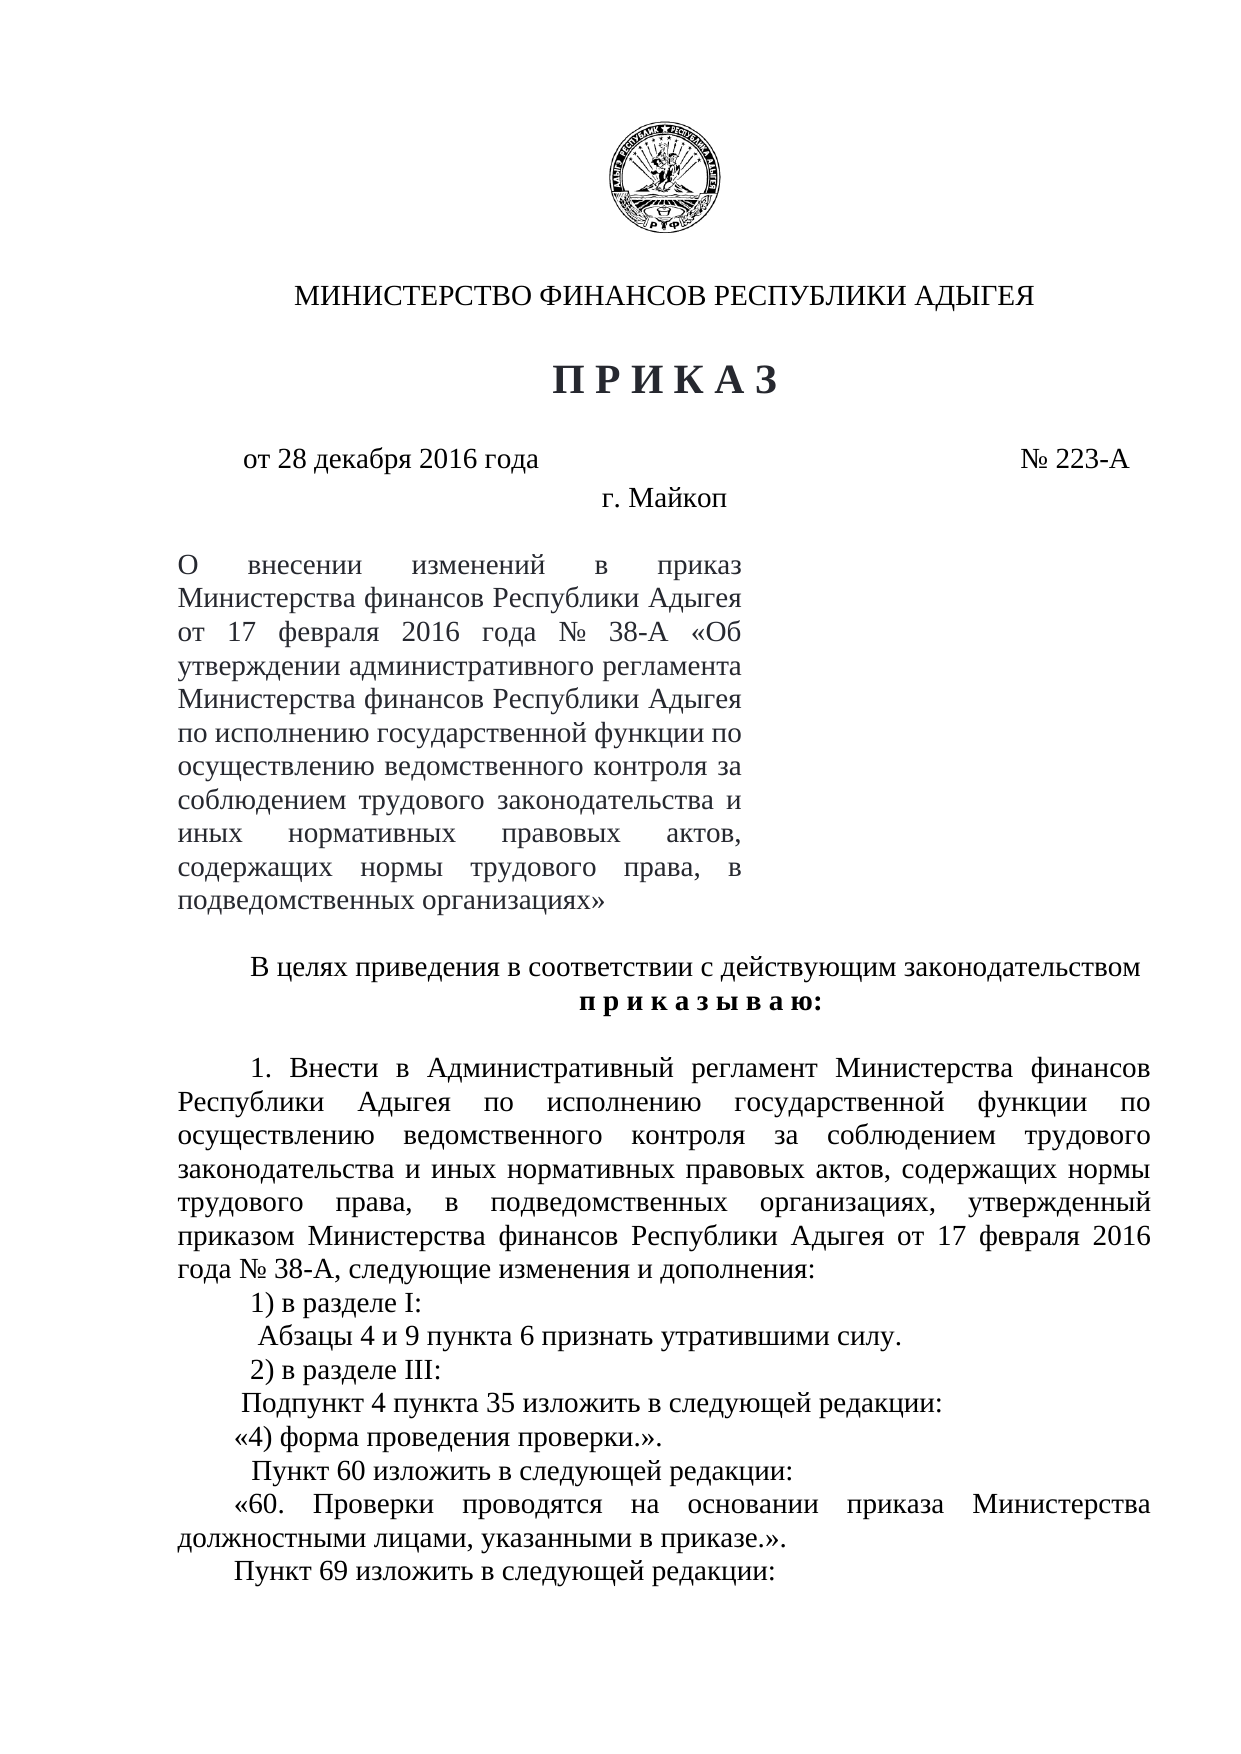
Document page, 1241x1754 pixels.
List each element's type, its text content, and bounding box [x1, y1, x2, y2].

text Подпункт 4 пункта 35 изложить в следующей редакции: [177, 1386, 1152, 1419]
text от 28 декабря 2016 года № 223-А [177, 441, 1152, 475]
text 1) в разделе I: [177, 1285, 1152, 1318]
text 2) в разделе III: [177, 1352, 1152, 1386]
text Пункт 69 изложить в следующей редакции: [177, 1553, 1152, 1587]
text п р и к а з ы в а ю: [177, 983, 1152, 1017]
subtitle В целях приведения в соответствии с действующим законодательством [177, 949, 1152, 983]
text г. Майкоп [177, 480, 1152, 513]
subtitle П Р И К А З [177, 355, 1152, 403]
text Пункт 60 изложить в следующей редакции: [177, 1453, 1152, 1486]
picture [607, 118, 722, 235]
text «60. Проверки проводятся на основании приказа Министерства должностными лицами, указанными в приказе.». [177, 1486, 1152, 1553]
text МИНИСТЕРСТВО ФИНАНСОВ РЕСПУБЛИКИ АДЫГЕЯ [177, 278, 1152, 311]
text Абзацы 4 и 9 пункта 6 признать утратившими силу. [177, 1318, 1152, 1352]
text «4) форма проведения проверки.». [177, 1419, 1152, 1453]
text 1. Внести в Административный регламент Министерства финансов Республики Адыгея по исполнению государственной функции по осуществлению ведомственного контроля за соблюдением трудового законодательства и иных нормативных правовых актов, содержащих нормы трудового права, в подведомственных организациях, утвержденный приказом Министерства финансов Республики Адыгея от 17 февраля 2016 года № 38-А, следующие изменения и дополнения: [177, 1050, 1152, 1285]
table_header О внесении изменений в приказ Министерства финансов Республики Адыгея от 17 февраля 2016 года № 38-А «Об утверждении административного регламента Министерства финансов Республики Адыгея по исполнению государственной функции по осуществлению ведомственного контроля за соблюдением трудового законодательства и иных нормативных правовых актов, содержащих нормы трудового права, в подведомственных организациях» [166, 547, 753, 916]
